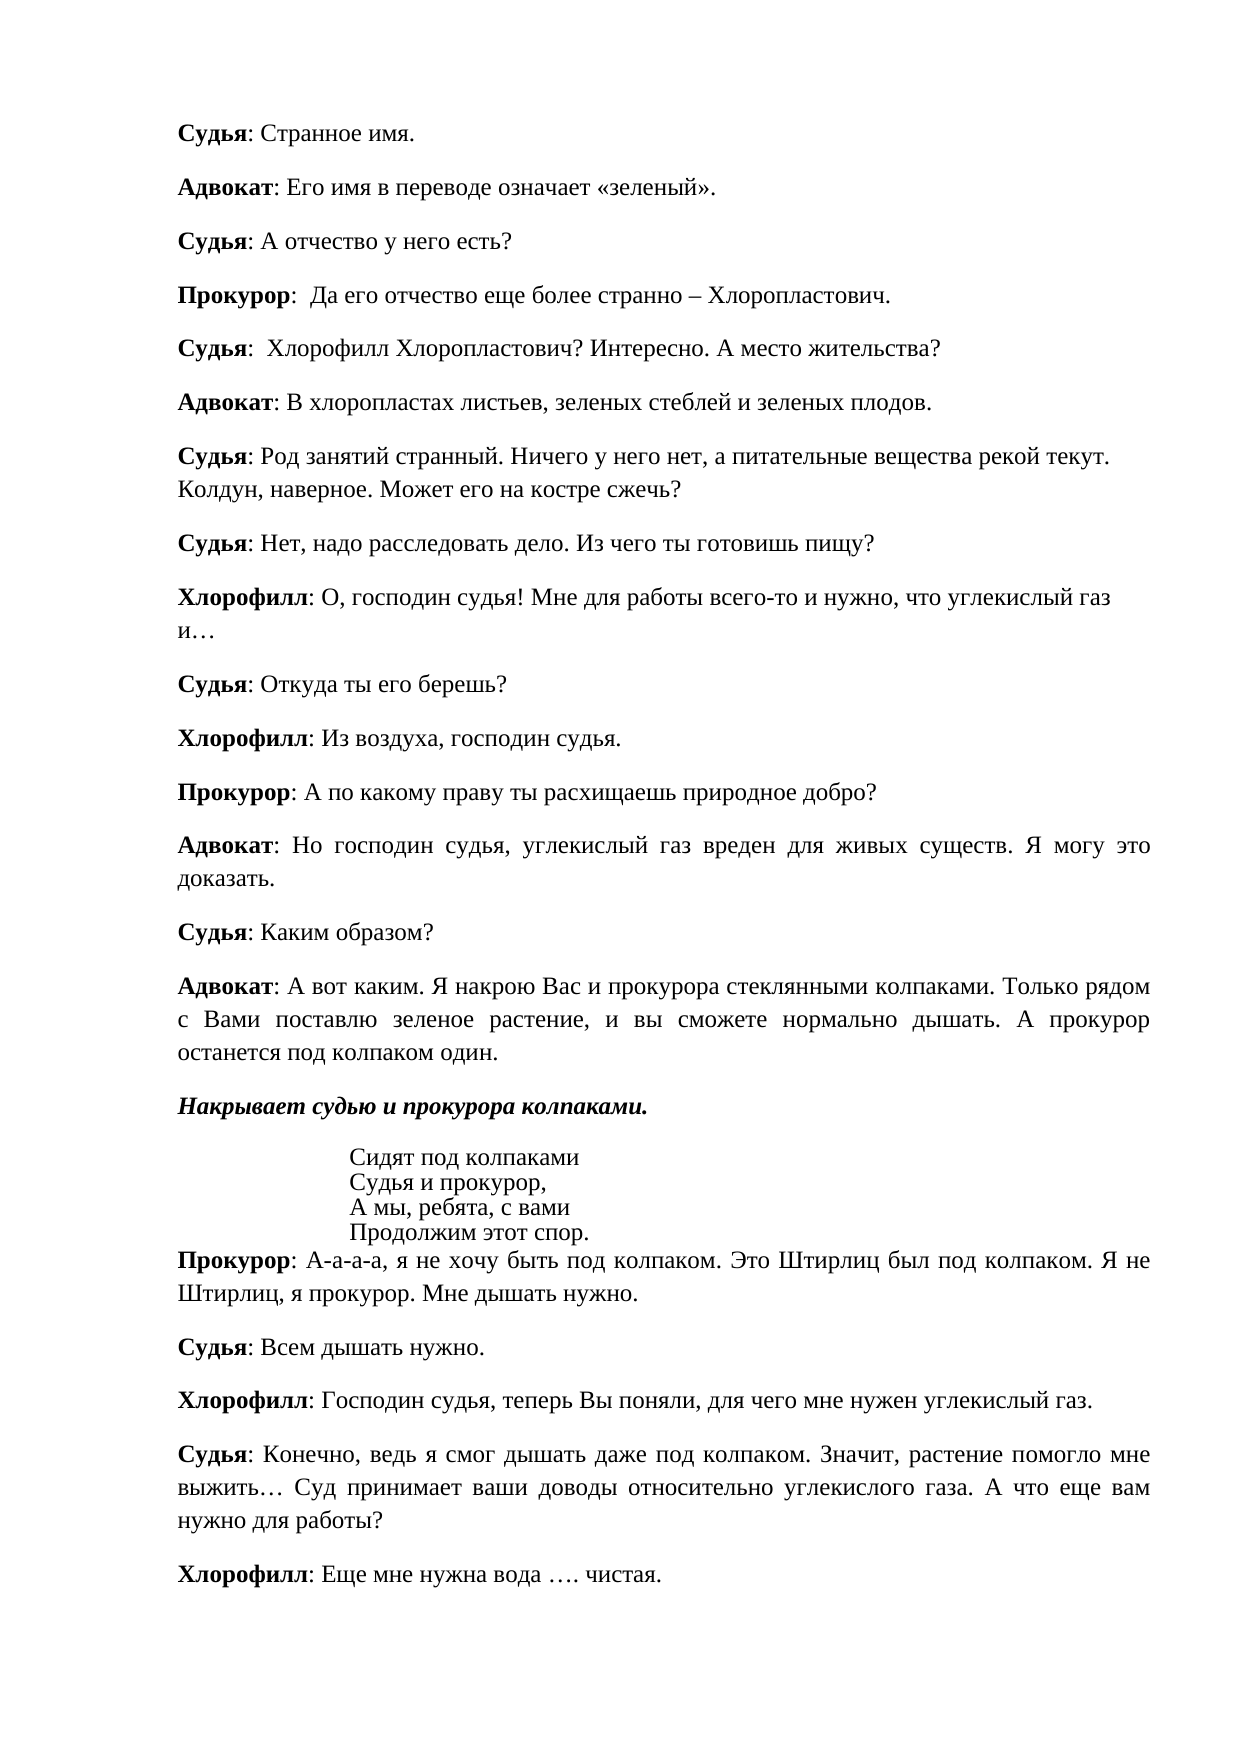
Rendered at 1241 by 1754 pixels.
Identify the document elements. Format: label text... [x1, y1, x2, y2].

text Судья: Каким образом? [177, 917, 1152, 946]
text Судья: Нет, надо расследовать дело. Из чего ты готовишь пищу? [177, 528, 1152, 557]
text Хлорофилл: Из воздуха, господин судья. [177, 723, 1152, 751]
text Адвокат: Его имя в переводе означает «зеленый». [177, 172, 1152, 201]
text Адвокат: Но господин судья, углекислый газ вреден для живых существ. Я могу это доказать. [177, 830, 1152, 892]
text Судья: Странное имя. [177, 118, 1152, 147]
text Хлорофилл: Еще мне нужна вода …. чистая. [177, 1559, 1152, 1588]
text А мы, ребята, с вами [177, 1195, 1152, 1220]
text Адвокат: А вот каким. Я накрою Вас и прокурора стеклянными колпаками. Только рядом с Вами поставлю зеленое растение, и вы сможете нормально дышать. А прокурор останется под колпаком один. [177, 971, 1152, 1066]
text Судья и прокурор, [177, 1170, 1152, 1195]
text Продолжим этот спор. [177, 1220, 1152, 1245]
text Адвокат: В хлоропластах листьев, зеленых стеблей и зеленых плодов. [177, 387, 1152, 416]
text Судья: Род занятий странный. Ничего у него нет, а питательные вещества рекой текут. Колдун, наверное. Может его на костре сжечь? [177, 441, 1152, 503]
text Хлорофилл: Господин судья, теперь Вы поняли, для чего мне нужен углекислый газ. [177, 1386, 1152, 1414]
text Прокурор: А по какому праву ты расхищаешь природное добро? [177, 777, 1152, 805]
text Судья: Всем дышать нужно. [177, 1332, 1152, 1361]
text Прокурор: Да его отчество еще более странно – Хлоропластович. [177, 280, 1152, 308]
text Накрывает судью и прокурора колпаками. [177, 1091, 1152, 1120]
text Судья: Конечно, ведь я смог дышать даже под колпаком. Значит, растение помогло мне выжить… Суд принимает ваши доводы относительно углекислого газа. А что еще вам нужно для работы? [177, 1439, 1152, 1534]
text Сидят под колпаками [177, 1145, 1152, 1170]
text Судья: А отчество у него есть? [177, 226, 1152, 254]
text Судья: Хлорофилл Хлоропластович? Интересно. А место жительства? [177, 333, 1152, 362]
text Прокурор: А-а-а-а, я не хочу быть под колпаком. Это Штирлиц был под колпаком. Я не Штирлиц, я прокурор. Мне дышать нужно. [177, 1245, 1152, 1307]
text Судья: Откуда ты его берешь? [177, 669, 1152, 698]
text Хлорофилл: О, господин судья! Мне для работы всего-то и нужно, что углекислый газ и… [177, 582, 1152, 644]
